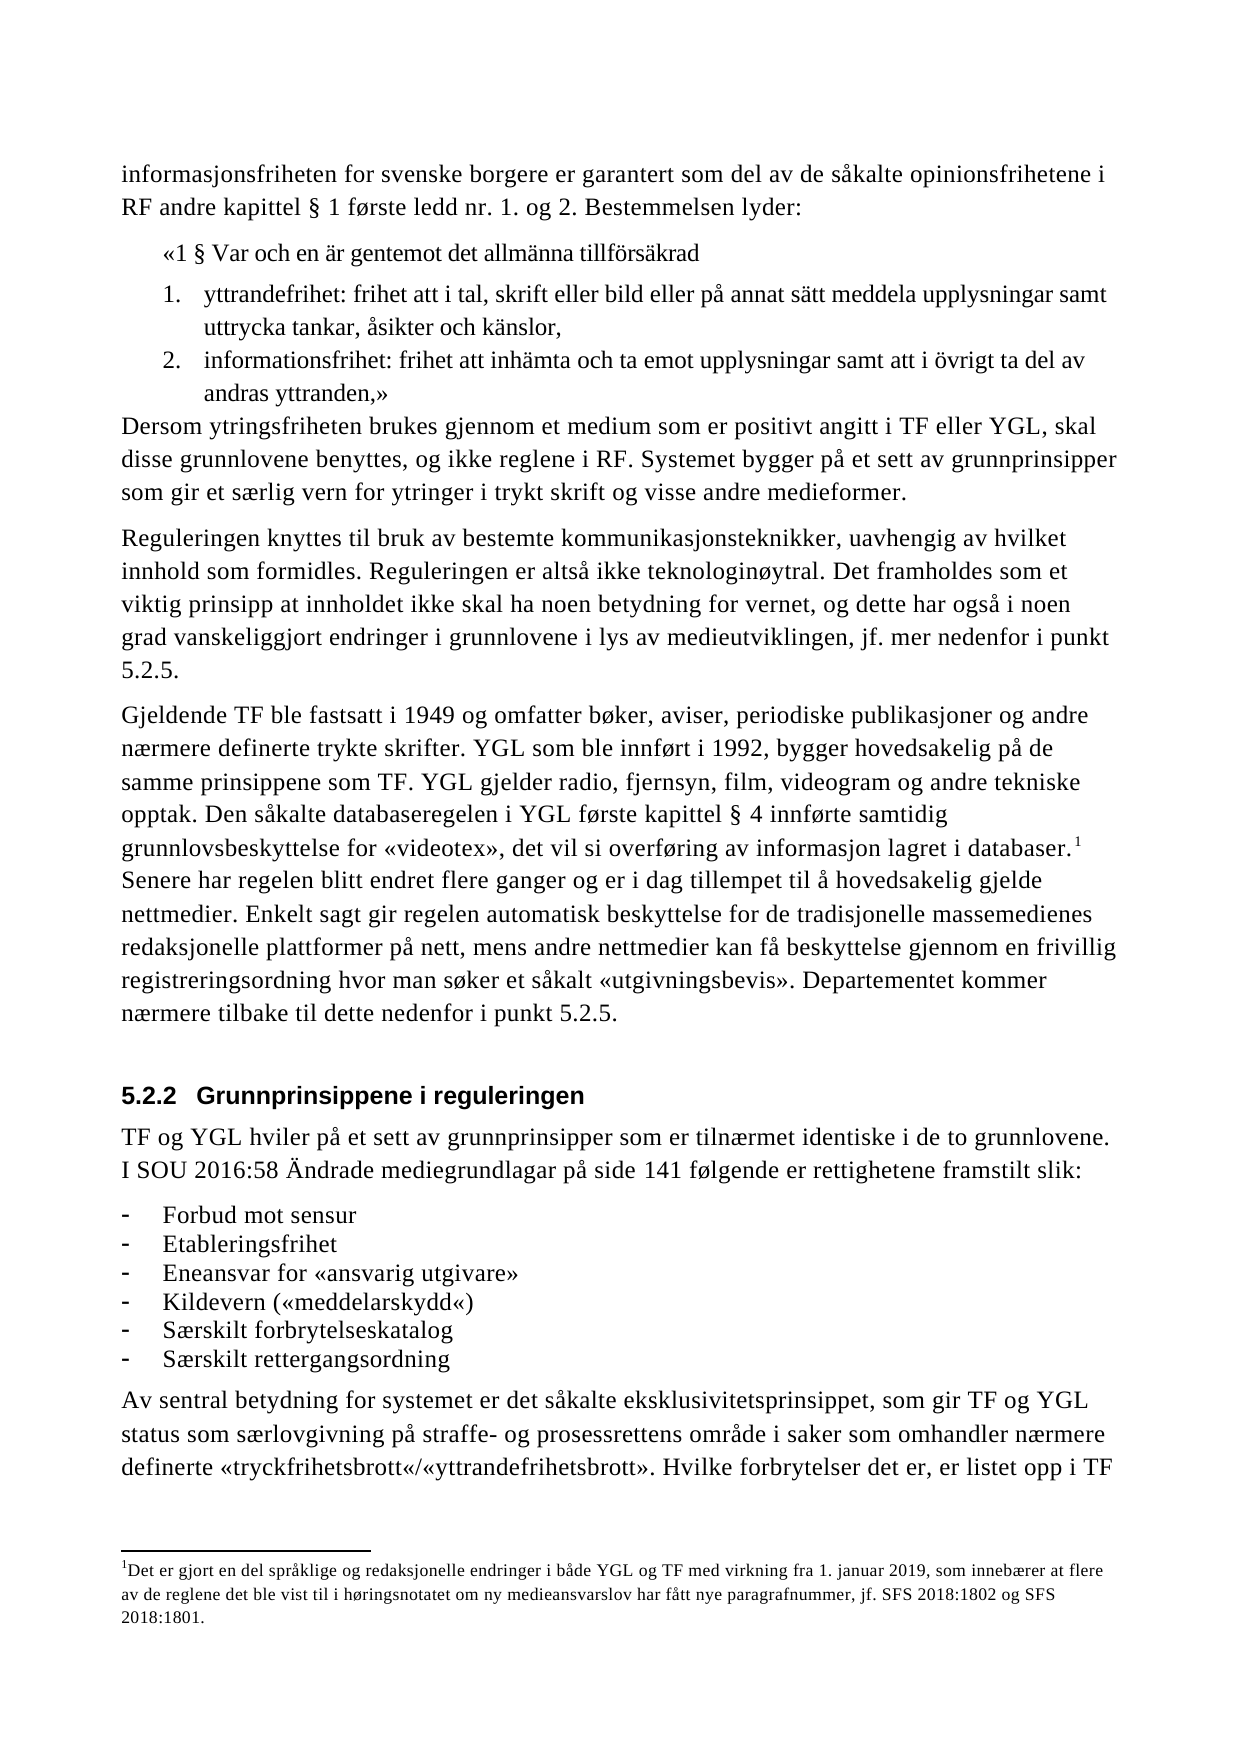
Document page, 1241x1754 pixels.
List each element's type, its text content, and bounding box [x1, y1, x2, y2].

list Særskilt rettergangsordning [121, 1344, 1119, 1373]
list Kildevern («meddelarskydd«) [121, 1287, 1119, 1316]
list Eneansvar for «ansvarig utgivare» [121, 1258, 1119, 1287]
text Gjeldende TF ble fastsatt i 1949 og omfatter bøker, aviser, periodiske publikasjoner og andre nærmere definerte trykte skrifter. YGL som ble innført i 1992, bygger hovedsakelig på de samme prinsippene som TF. YGL gjelder radio, fjernsyn, film, videogram og andre tekniske opptak. Den såkalte databaseregelen i YGL første kapittel § 4 innførte samtidig grunnlovsbeskyttelse for «videotex», det vil si overføring av informasjon lagret i databaser. Senere har regelen blitt endret flere ganger og er i dag tillempet til å hovedsakelig gjelde nettmedier. Enkelt sagt gir regelen automatisk beskyttelse for de tradisjonelle massemedienes redaksjonelle plattformer på nett, mens andre nettmedier kan få beskyttelse gjennom en frivillig registreringsordning hvor man søker et såkalt «utgivningsbevis». Departementet kommer nærmere tilbake til dette nedenfor i punkt 5.2.5. [121, 701, 1119, 1026]
text «1 § Var och en är gentemot det allmänna tillförsäkrad [162, 238, 1119, 267]
text Reguleringen knyttes til bruk av bestemte kommunikasjonsteknikker, uavhengig av hvilket innhold som formidles. Reguleringen er altså ikke teknologinøytral. Det framholdes som et viktig prinsipp at innholdet ikke skal ha noen betydning for vernet, og dette har også i noen grad vanskeliggjort endringer i grunnlovene i lys av medieutviklingen, jf. mer nedenfor i punkt 5.2.5. [121, 523, 1119, 684]
list Etableringsfrihet [121, 1229, 1119, 1258]
list Særskilt forbrytelseskatalog [121, 1316, 1119, 1344]
text Dersom ytringsfriheten brukes gjennom et medium som er positivt angitt i TF eller YGL, skal disse grunnlovene benyttes, og ikke reglene i RF. Systemet bygger på et sett av grunnprinsipper som gir et særlig vern for ytringer i trykt skrift og visse andre medieformer. [121, 411, 1119, 506]
list 2. informationsfrihet: frihet att inhämta och ta emot upplysningar samt att i övrigt ta del av andras yttranden,» [162, 345, 1119, 407]
list 1. yttrandefrihet: frihet att i tal, skrift eller bild eller på annat sätt meddela upplysningar samt uttrycka tankar, åsikter och känslor, [162, 279, 1119, 341]
text TF og YGL hviler på et sett av grunnprinsipper som er tilnærmet identiske i de to grunnlovene. I SOU 2016:58 Ändrade mediegrundlagar på side 141 følgende er rettighetene framstilt slik: [121, 1122, 1119, 1184]
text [121, 1386, 1119, 1480]
list Forbud mot sensur [121, 1201, 1119, 1229]
subtitle Grunnprinsippene i reguleringen [121, 1081, 1119, 1109]
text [121, 159, 1119, 221]
